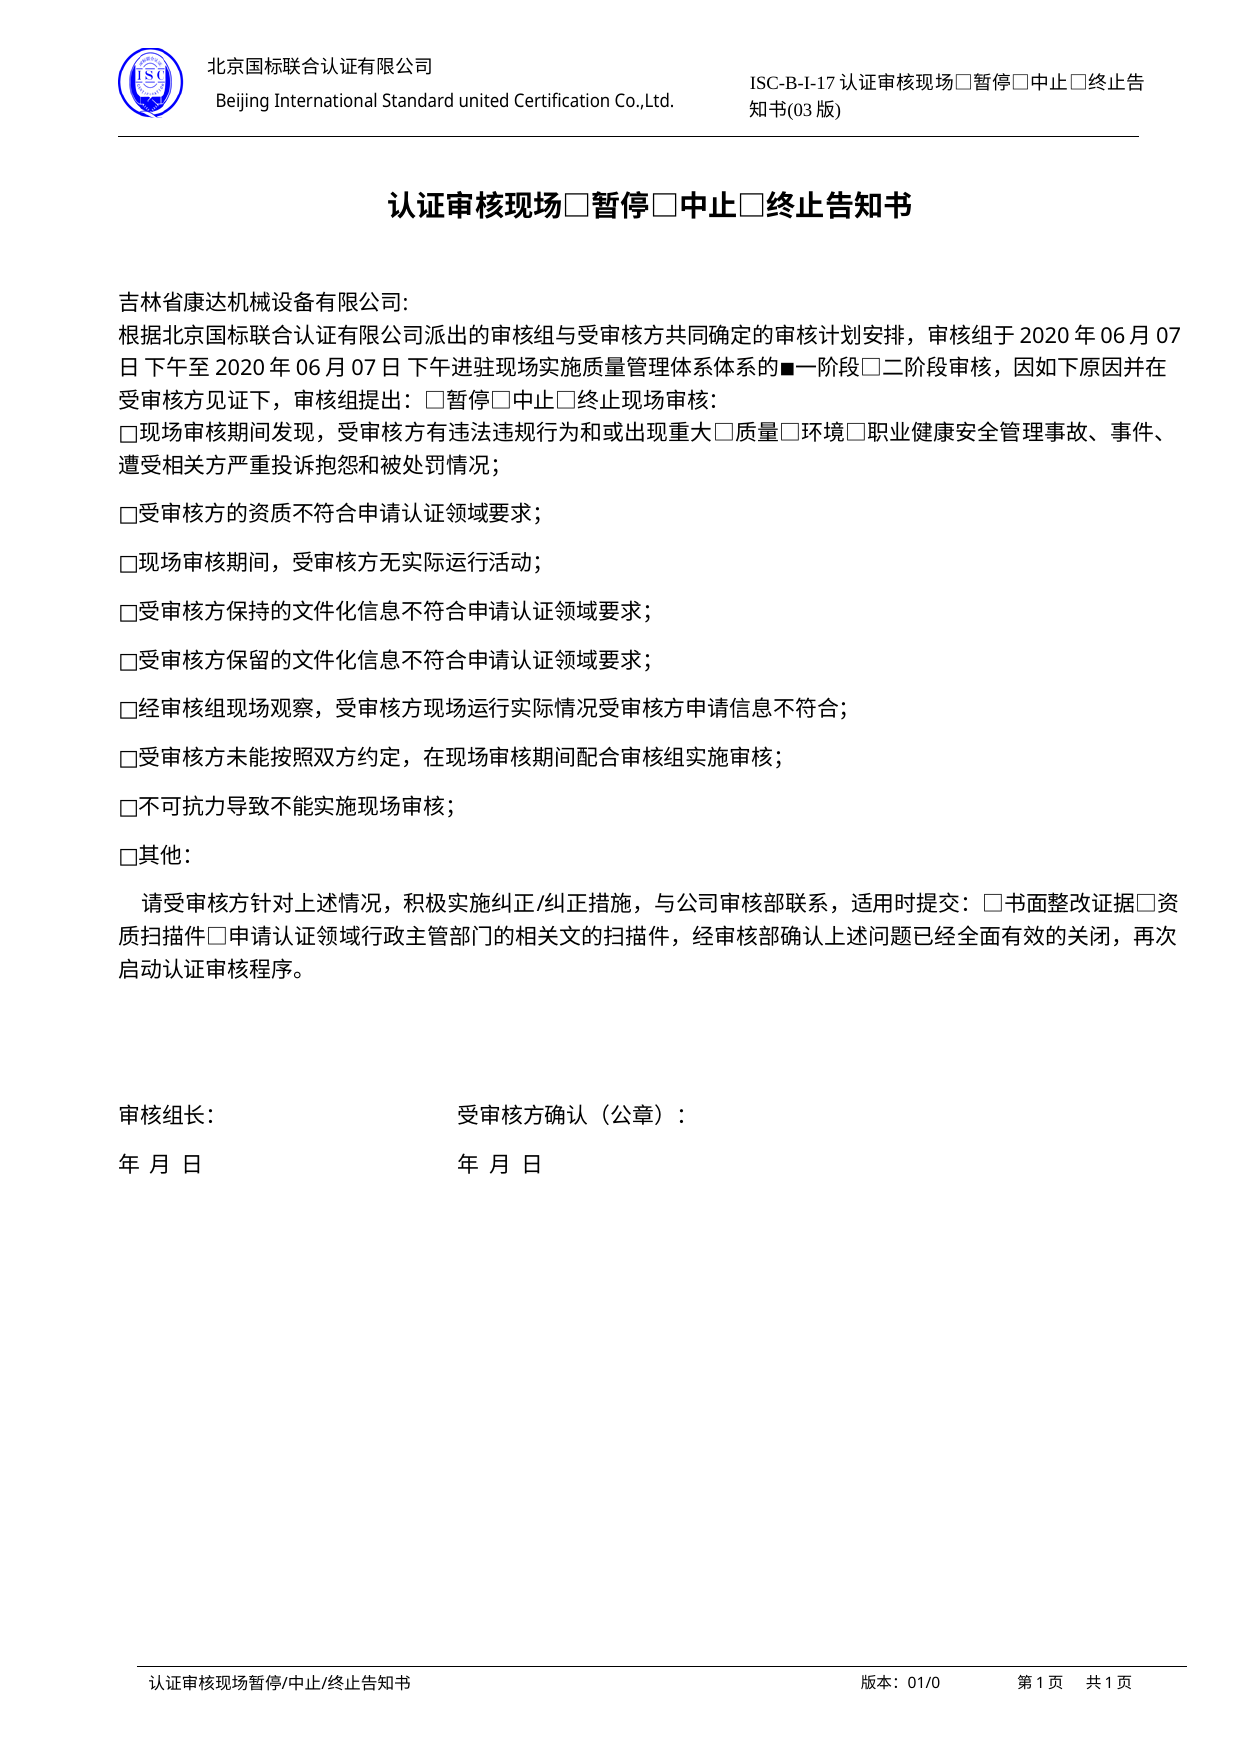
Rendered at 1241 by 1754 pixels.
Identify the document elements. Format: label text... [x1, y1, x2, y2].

text □受审核方的资质不符合申请认证领域要求； [118, 496, 1181, 529]
text □受审核方未能按照双方约定，在现场审核期间配合审核组实施审核； [118, 740, 1181, 772]
text □其他： [118, 837, 1181, 870]
text □现场审核期间，受审核方无实际运行活动； [118, 545, 1181, 577]
text □经审核组现场观察，受审核方现场运行实际情况受审核方申请信息不符合； [118, 691, 1181, 724]
text 根据北京国标联合认证有限公司派出的审核组与受审核方共同确定的审核计划安排，审核组于2020年06月07日 下午至2020年06月07日 下午进驻现场实施质量管理体系体系的■一阶段□二阶段审核，因如下原因并在受审核方见证下，审核组提出：□暂停□中止□终止现场审核： [118, 317, 1181, 415]
text □现场审核期间发现，受审核方有违法违规行为和或出现重大□质量□环境□职业健康安全管理事故、事件、遭受相关方严重投诉抱怨和被处罚情况； [118, 415, 1181, 480]
text 审核组长： 受审核方确认（公章）： [118, 1097, 1181, 1130]
text 认证审核现场□暂停□中止□终止告知书 [118, 171, 1181, 236]
text □受审核方保留的文件化信息不符合申请认证领域要求； [118, 642, 1181, 675]
text 请受审核方针对上述情况，积极实施纠正/纠正措施，与公司审核部联系，适用时提交：□书面整改证据□资质扫描件□申请认证领域行政主管部门的相关文的扫描件，经审核部确认上述问题已经全面有效的关闭，再次启动认证审核程序。 [118, 886, 1181, 984]
text □不可抗力导致不能实施现场审核； [118, 789, 1181, 821]
picture [118, 48, 186, 117]
text □受审核方保持的文件化信息不符合申请认证领域要求； [118, 594, 1181, 626]
text 年 月 日 年 月 日 [118, 1146, 1181, 1179]
text 吉林省康达机械设备有限公司: [118, 285, 1181, 317]
